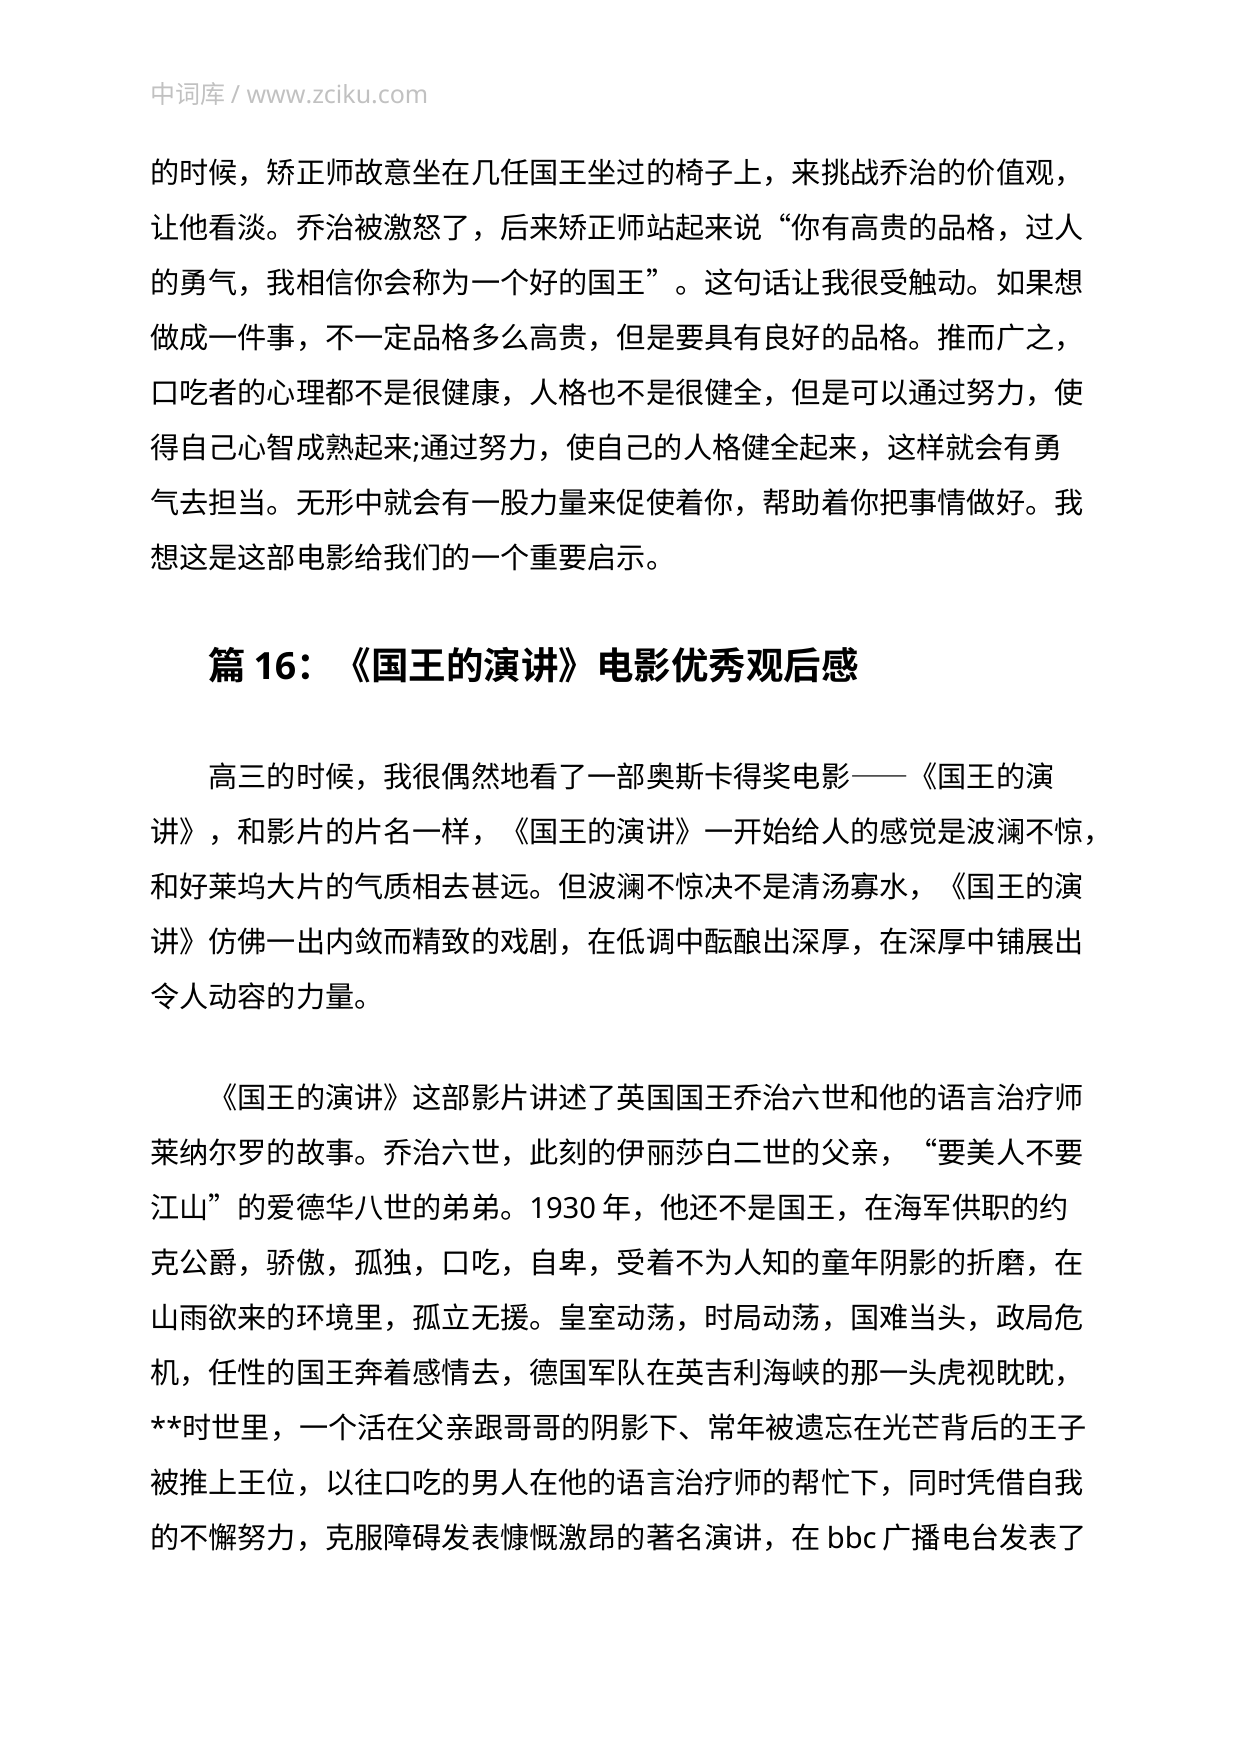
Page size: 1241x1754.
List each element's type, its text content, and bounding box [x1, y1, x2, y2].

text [150, 150, 1090, 577]
text 高三的时候，我很偶然地看了一部奥斯卡得奖电影——《国王的演讲》，和影片的片名一样，《国王的演讲》一开始给人的感觉是波澜不惊，和好莱坞大片的气质相去甚远。但波澜不惊决不是清汤寡水，《国王的演讲》仿佛一出内敛而精致的戏剧，在低调中酝酿出深厚，在深厚中铺展出令人动容的力量。 [150, 754, 1090, 1016]
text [150, 1075, 1090, 1557]
text 篇16：《国王的演讲》电影优秀观后感 [150, 636, 1090, 691]
